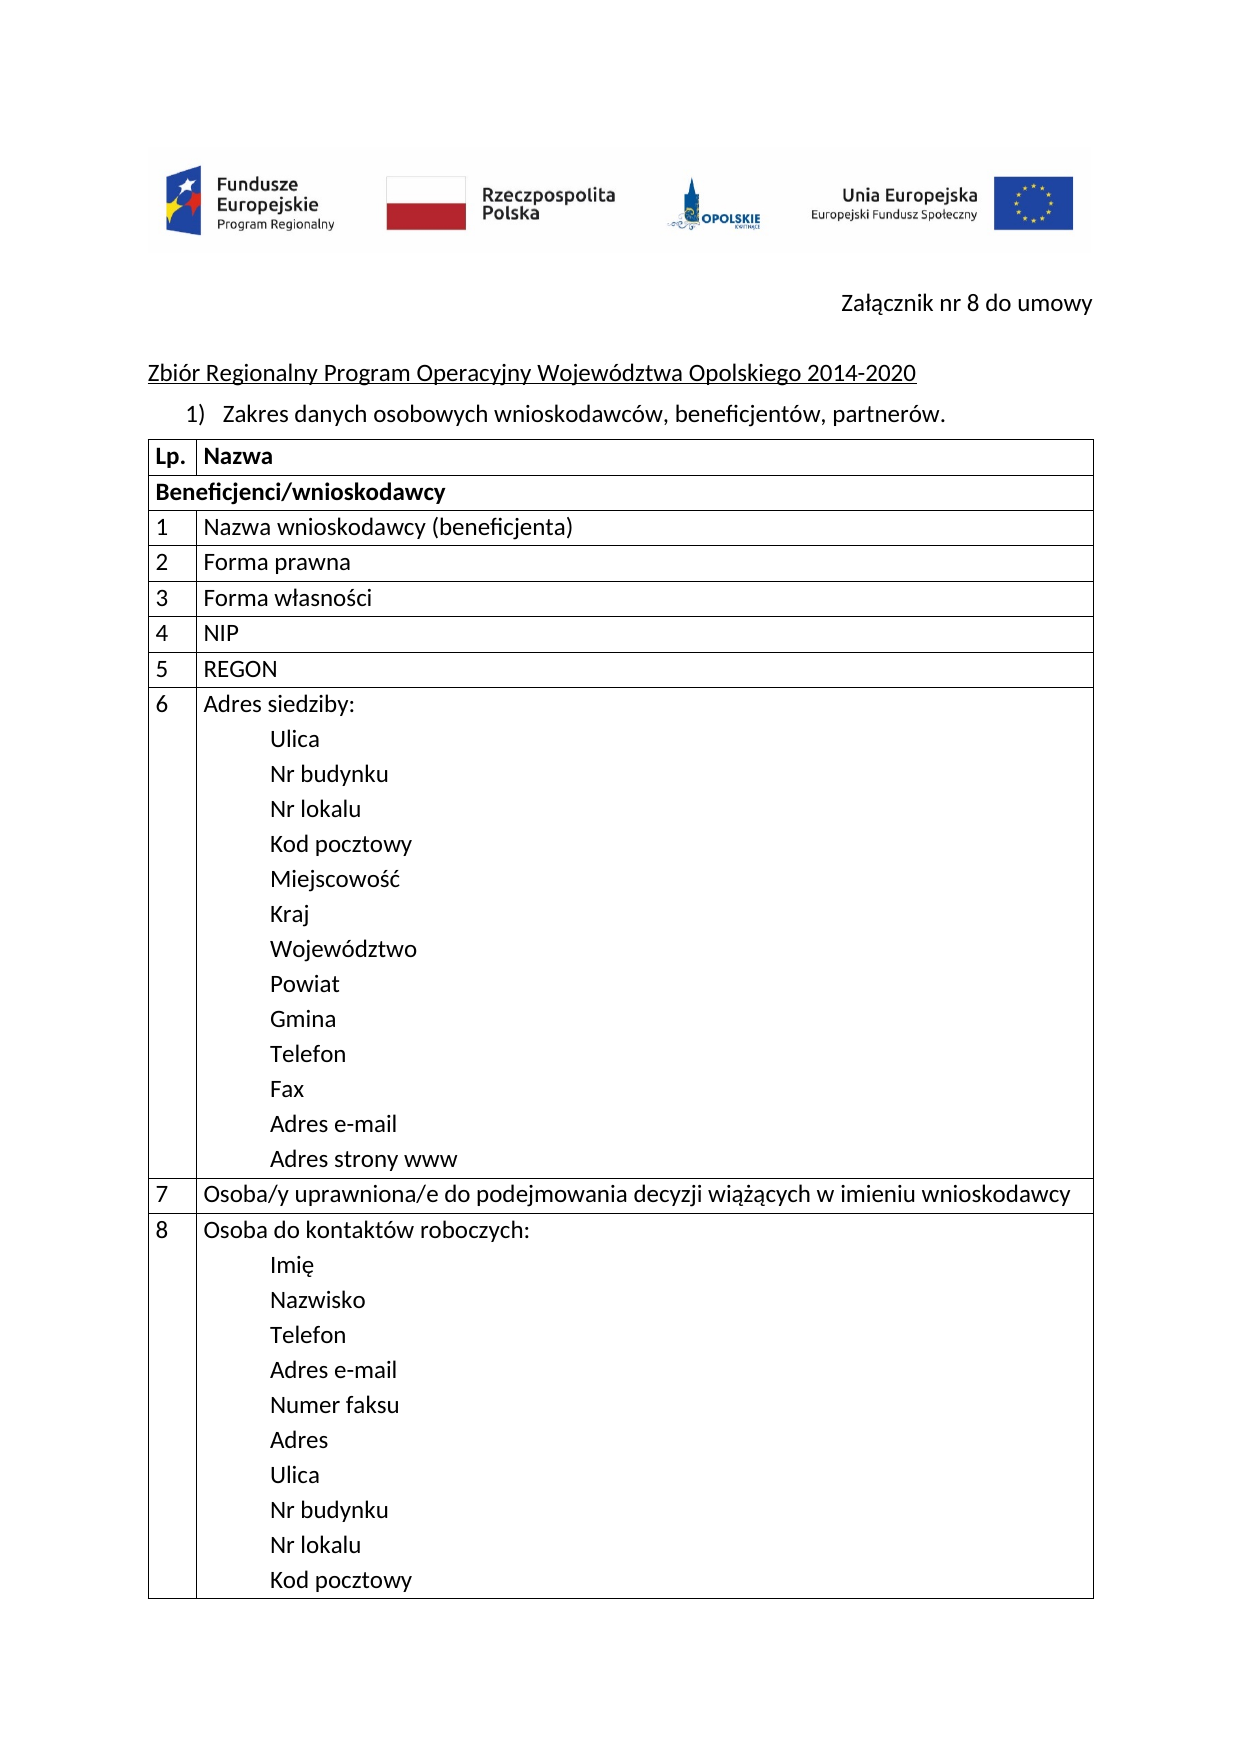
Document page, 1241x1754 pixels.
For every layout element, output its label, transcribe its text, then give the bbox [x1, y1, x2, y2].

table_cell 7 [149, 1179, 196, 1213]
table_cell Forma prawna [197, 546, 1093, 581]
table_cell 1 [149, 511, 196, 545]
table_cell Adres siedziby: Ulica Nr budynku Nr lokalu Kod pocztowy Miejscowość Kraj Województwo Powiat Gmina Telefon Fax Adres e-mail Adres strony www [197, 688, 1093, 1177]
table_cell REGON [197, 653, 1093, 687]
table_cell Beneficjenci/wnioskodawcy [149, 476, 1093, 510]
table_cell Forma własności [197, 582, 1093, 616]
table_cell Osoba/y uprawniona/e do podejmowania decyzji wiążących w imieniu wnioskodawcy [197, 1179, 1093, 1213]
table_cell 8 [149, 1214, 196, 1598]
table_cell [197, 1214, 1093, 1598]
table_cell 2 [149, 546, 196, 581]
text Załącznik nr 8 do umowy [148, 287, 1093, 317]
table_header Lp. [149, 440, 196, 474]
picture [147, 147, 1092, 253]
table_cell Nazwa wnioskodawcy (beneficjenta) [197, 511, 1093, 545]
list Zakres danych osobowych wnioskodawców, beneficjentów, partnerów. [185, 398, 1093, 428]
table_cell 5 [149, 653, 196, 687]
table_cell 6 [149, 688, 196, 1177]
table_cell 4 [149, 617, 196, 652]
table_cell 3 [149, 582, 196, 616]
table_cell NIP [197, 617, 1093, 652]
text Zbiór Regionalny Program Operacyjny Województwa Opolskiego 2014-2020 [148, 357, 1093, 387]
table_header Nazwa [197, 440, 1093, 474]
